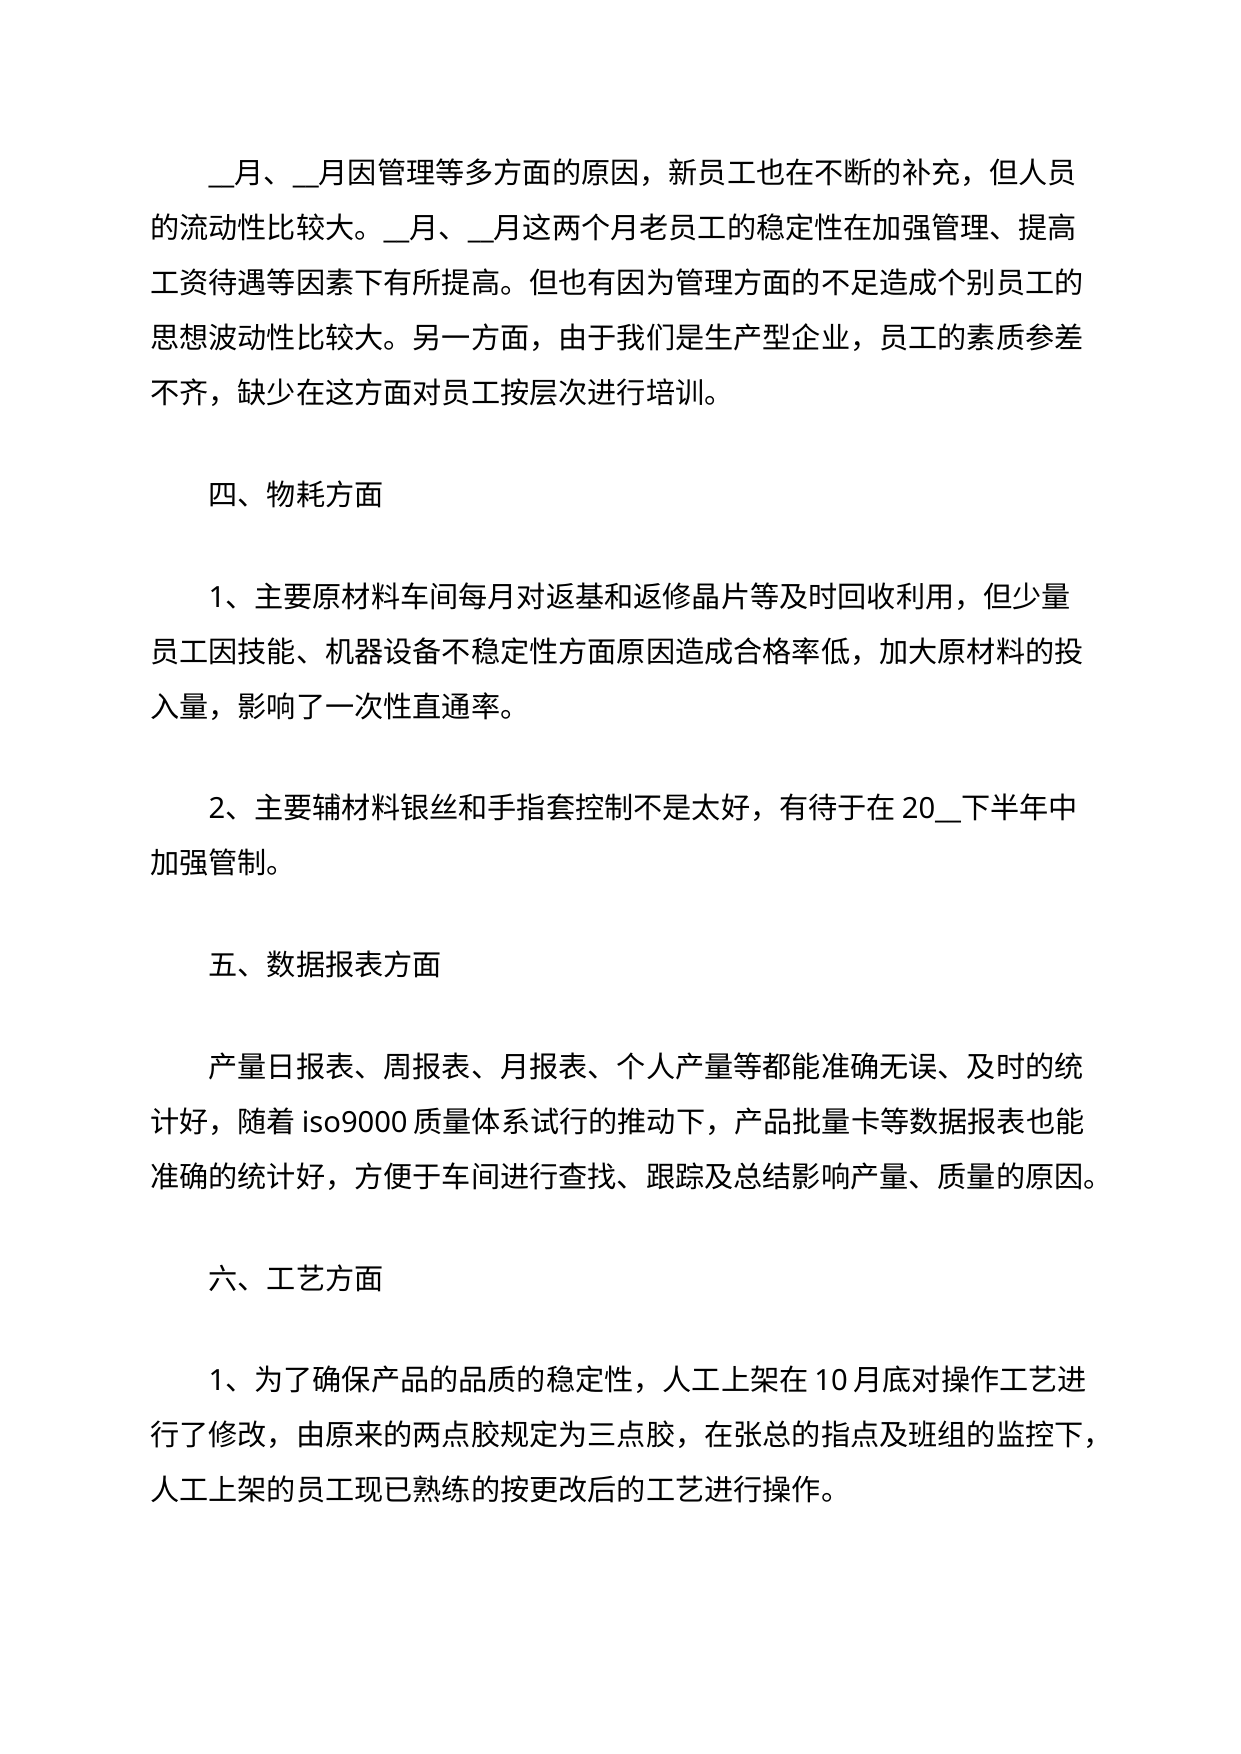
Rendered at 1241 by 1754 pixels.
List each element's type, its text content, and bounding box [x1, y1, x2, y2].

text 1、主要原材料车间每月对返基和返修晶片等及时回收利用，但少量员工因技能、机器设备不稳定性方面原因造成合格率低，加大原材料的投入量，影响了一次性直通率。 [150, 573, 1090, 726]
text 六、工艺方面 [150, 1255, 1090, 1297]
text 五、数据报表方面 [150, 942, 1090, 984]
text 2、主要辅材料银丝和手指套控制不是太好，有待于在20__下半年中加强管制。 [150, 785, 1090, 882]
text __月、__月因管理等多方面的原因，新员工也在不断的补充，但人员的流动性比较大。__月、__月这两个月老员工的稳定性在加强管理、提高工资待遇等因素下有所提高。但也有因为管理方面的不足造成个别员工的思想波动性比较大。另一方面，由于我们是生产型企业，员工的素质参差不齐，缺少在这方面对员工按层次进行培训。 [150, 150, 1090, 412]
text 四、物耗方面 [150, 472, 1090, 514]
text 产量日报表、周报表、月报表、个人产量等都能准确无误、及时的统计好，随着iso9000质量体系试行的推动下，产品批量卡等数据报表也能准确的统计好，方便于车间进行查找、跟踪及总结影响产量、质量的原因。 [150, 1043, 1090, 1196]
text 1、为了确保产品的品质的稳定性，人工上架在10月底对操作工艺进行了修改，由原来的两点胶规定为三点胶，在张总的指点及班组的监控下，人工上架的员工现已熟练的按更改后的工艺进行操作。 [150, 1357, 1090, 1509]
